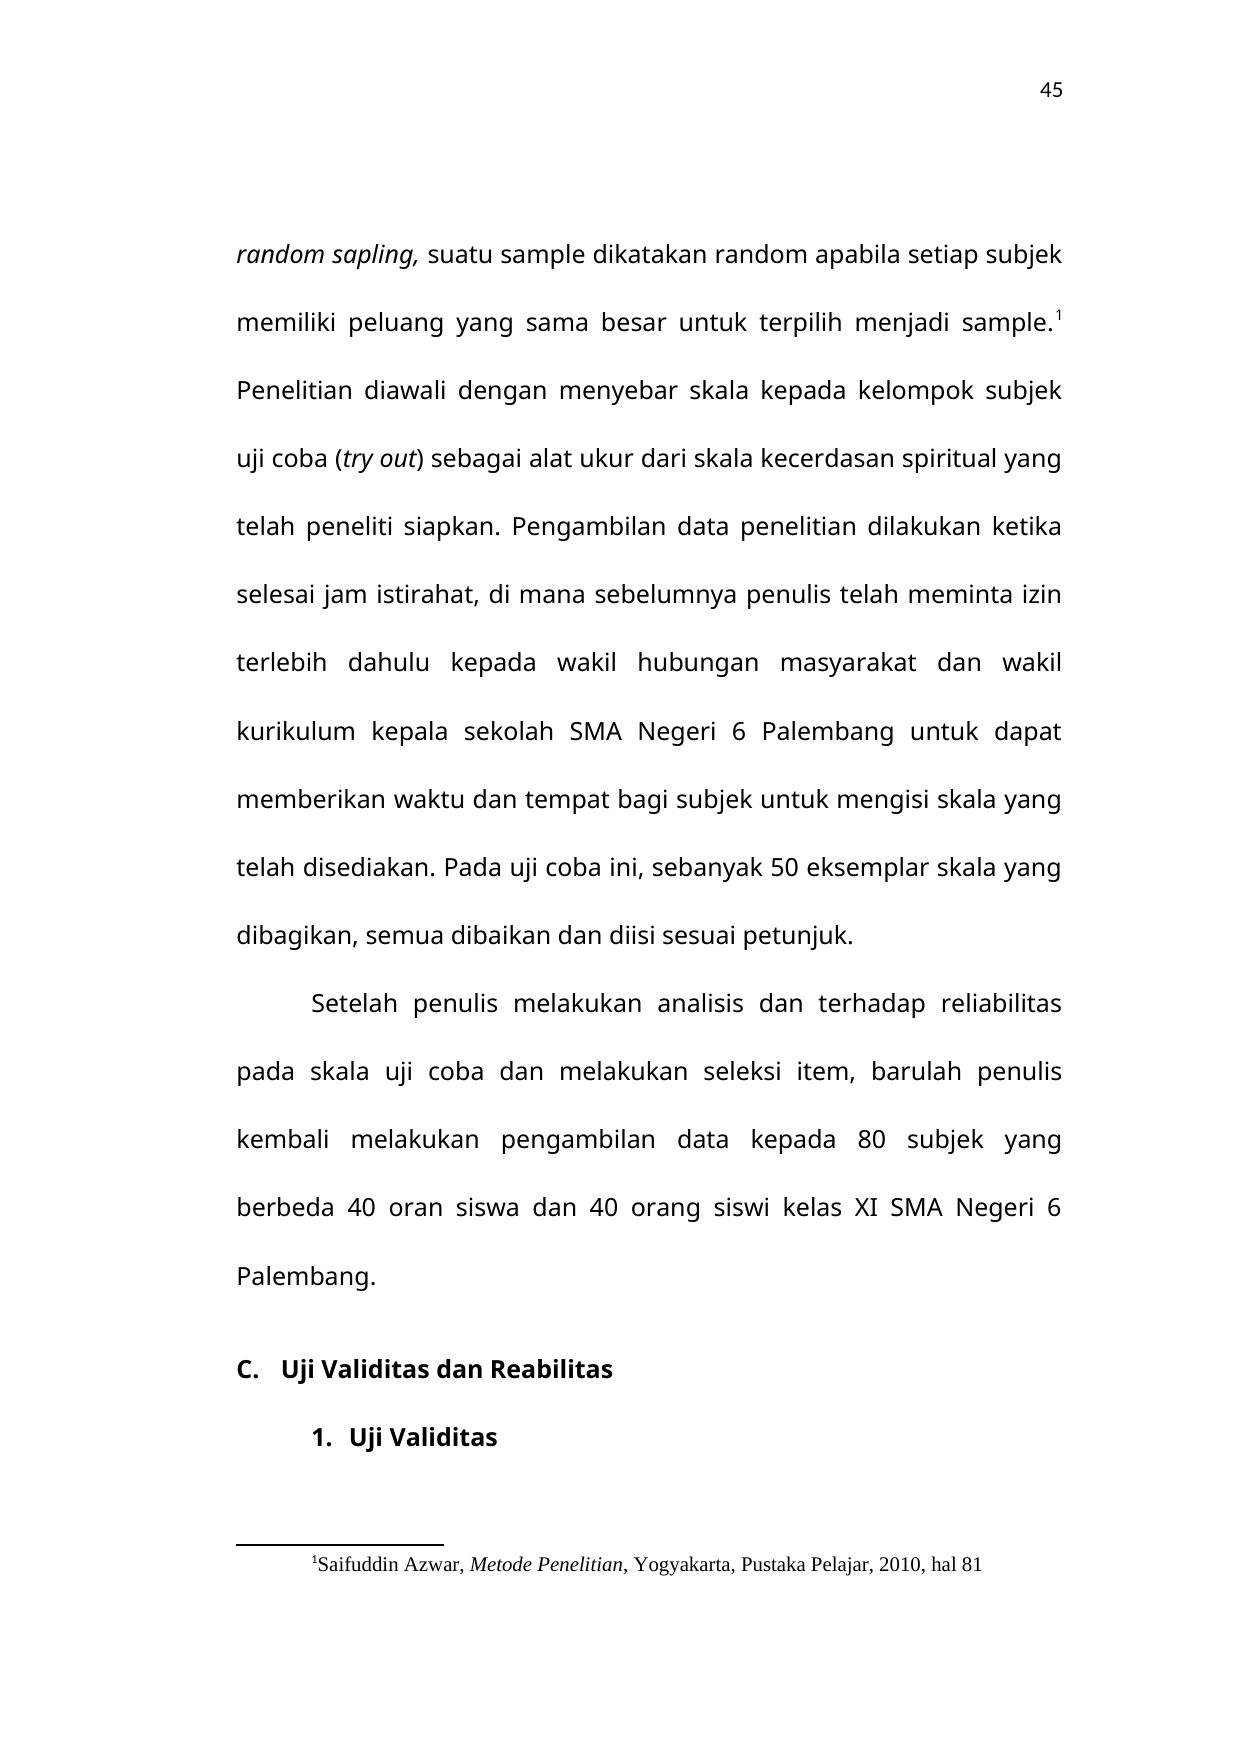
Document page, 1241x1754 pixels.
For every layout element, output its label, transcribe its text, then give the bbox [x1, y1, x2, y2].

list Uji Validitas dan Reabilitas [236, 1351, 1063, 1385]
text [236, 236, 1063, 952]
text Setelah penulis melakukan analisis dan terhadap reliabilitas pada skala uji coba dan melakukan seleksi item, barulah penulis kembali melakukan pengambilan data kepada 80 subjek yang berbeda 40 oran siswa dan 40 orang siswi kelas XI SMA Negeri 6 Palembang. [236, 986, 1063, 1292]
list Uji Validitas [311, 1419, 1063, 1453]
